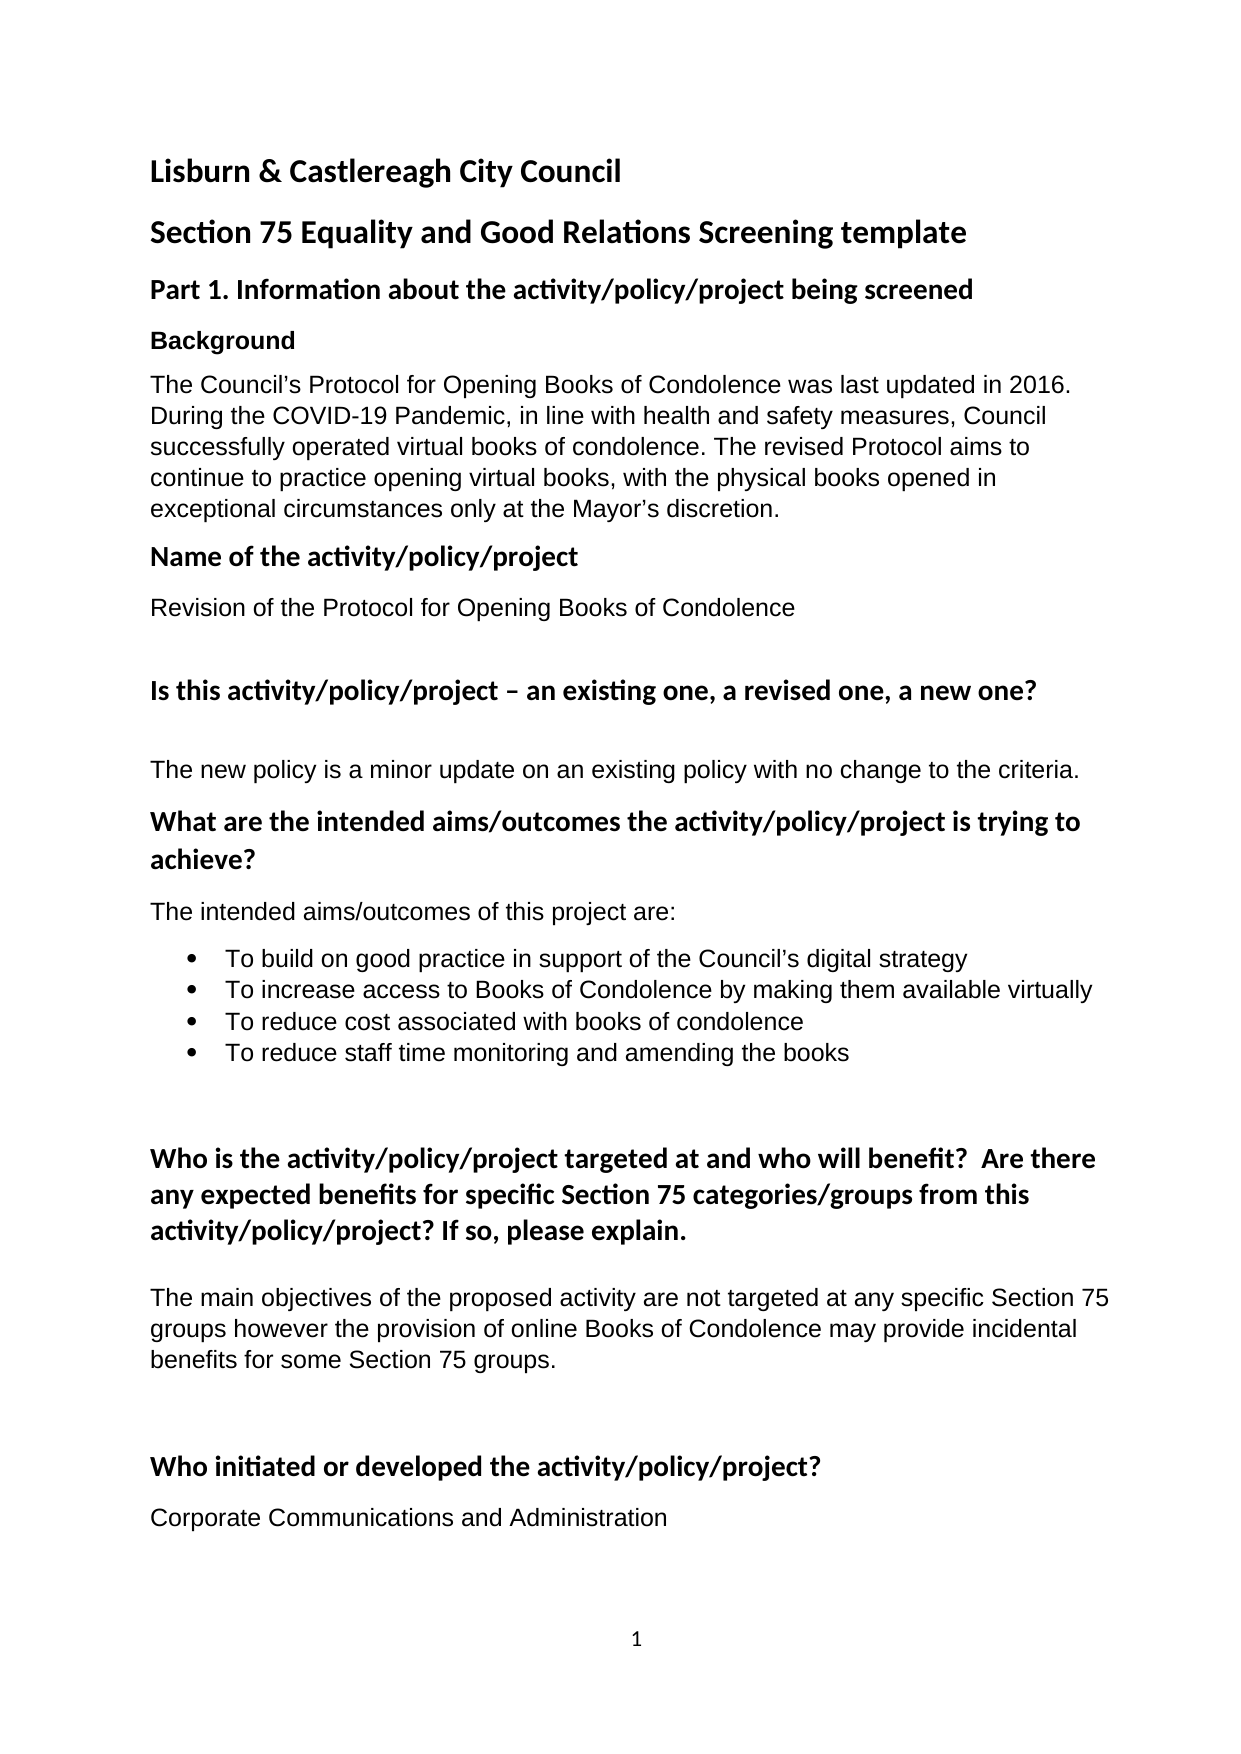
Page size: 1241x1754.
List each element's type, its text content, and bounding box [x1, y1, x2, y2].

text Name of the activity/policy/project [150, 538, 1122, 573]
text What are the intended aims/outcomes the activity/policy/project is trying to achieve? [150, 803, 1122, 877]
list To reduce cost associated with books of condolence [187, 1006, 1122, 1035]
text Lisburn & Castlereagh City Council [150, 150, 1122, 191]
text Revision of the Protocol for Opening Books of Condolence [150, 593, 1122, 621]
text The main objectives of the proposed activity are not targeted at any specific Section 75 groups however the provision of online Books of Condolence may provide incidental benefits for some Section 75 groups. [150, 1283, 1122, 1374]
text Who is the activity/policy/project targeted at and who will benefit? Are there any expected benefits for specific Section 75 categories/groups from this activity/policy/project? If so, please explain. [150, 1141, 1122, 1247]
text The intended aims/outcomes of this project are: [150, 896, 1122, 925]
text Who initiated or developed the activity/policy/project? [150, 1448, 1122, 1483]
text The new policy is a minor update on an existing policy with no change to the criteria. [150, 755, 1122, 784]
list To build on good practice in support of the Council’s digital strategy [187, 944, 1122, 973]
text Corporate Communications and Administration [150, 1503, 1122, 1532]
list To reduce staff time monitoring and amending the books [187, 1038, 1122, 1066]
subtitle Is this activity/policy/project – an existing one, a revised one, a new one? [150, 672, 1122, 707]
text Part 1. Information about the activity/policy/project being screened [150, 271, 1122, 307]
text Section 75 Equality and Good Relations Screening template [150, 211, 1122, 251]
text Background [150, 326, 1122, 355]
list To increase access to Books of Condolence by making them available virtually [187, 975, 1122, 1004]
text The Council’s Protocol for Opening Books of Condolence was last updated in 2016. During the COVID-19 Pandemic, in line with health and safety measures, Council successfully operated virtual books of condolence. The revised Protocol aims to continue to practice opening virtual books, with the physical books opened in exceptional circumstances only at the Mayor’s discretion. [150, 370, 1122, 523]
